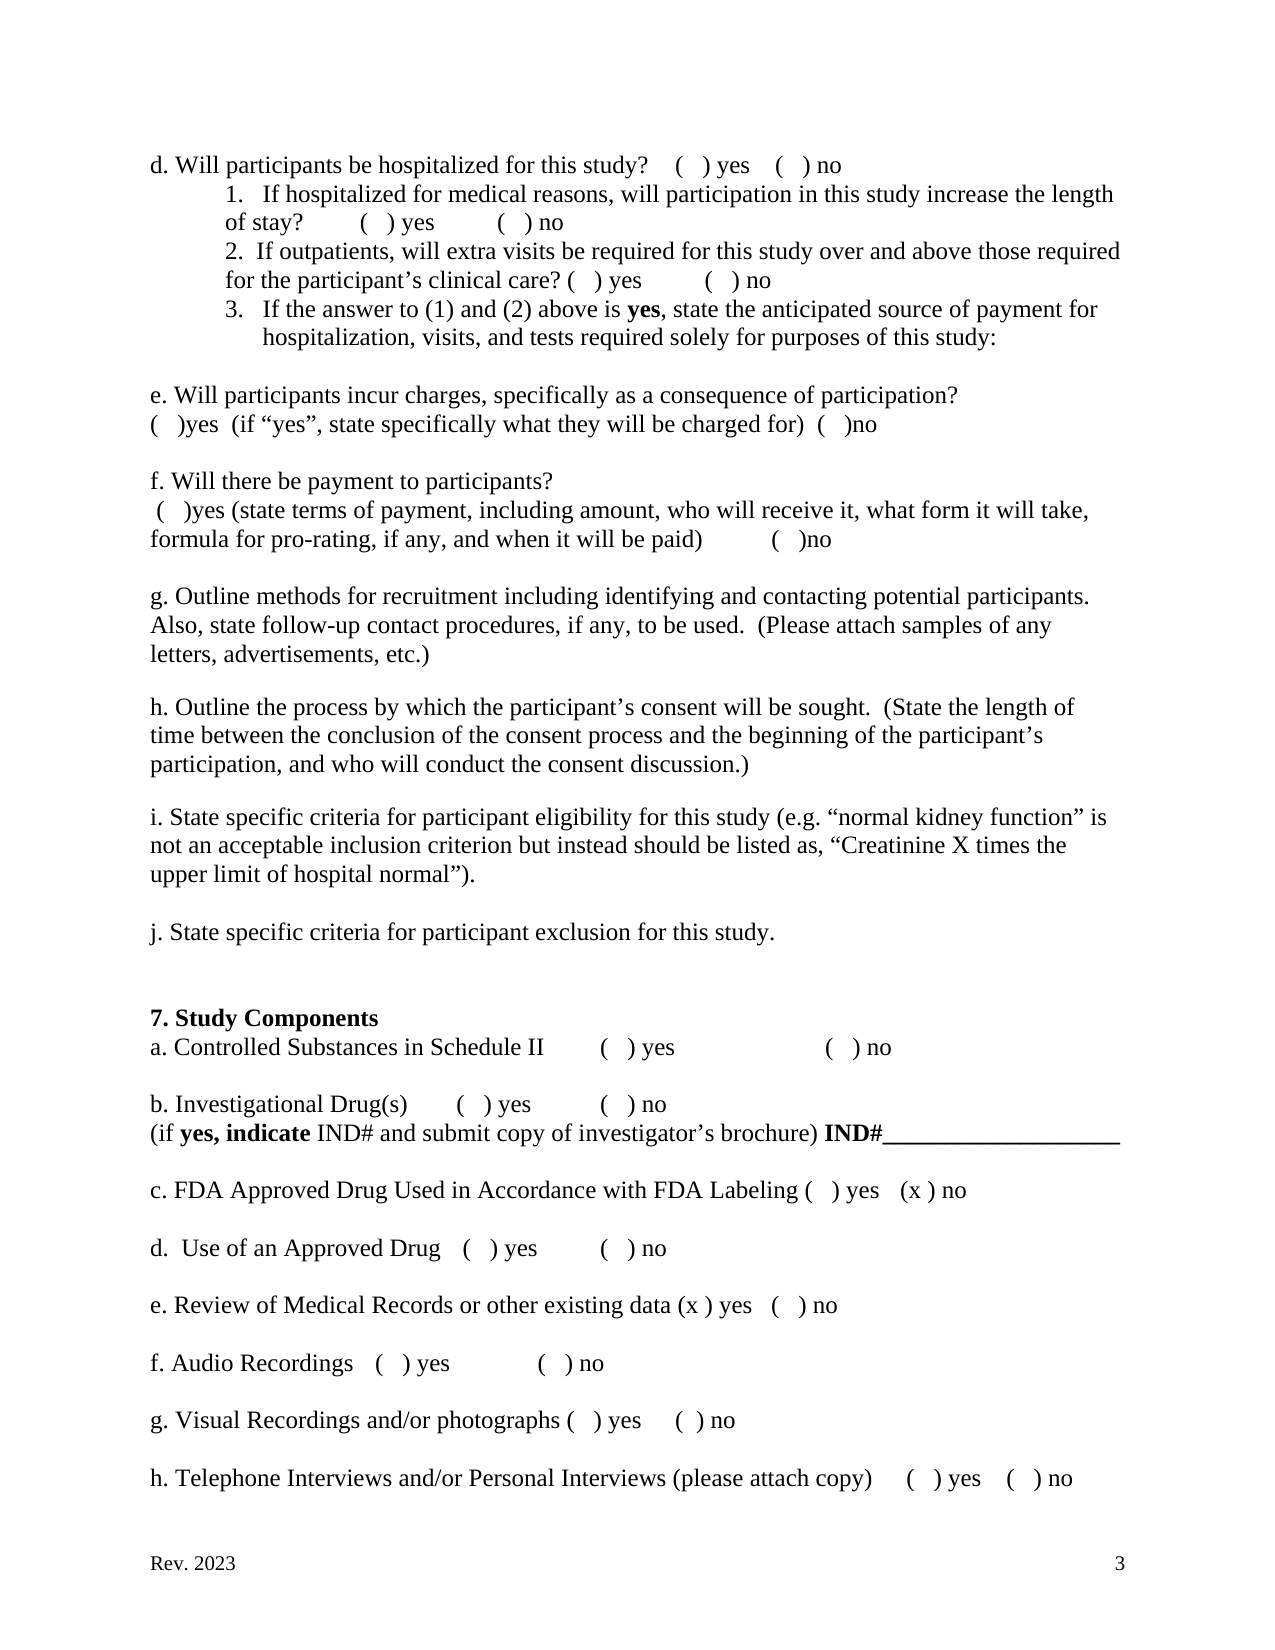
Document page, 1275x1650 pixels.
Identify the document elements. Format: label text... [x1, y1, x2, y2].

text 2. If outpatients, will extra visits be required for this study over and above those required for the participant’s clinical care? ( ) yes ( ) no [225, 236, 1125, 294]
text i. State specific criteria for participant eligibility for this study (e.g. “normal kidney function” is not an acceptable inclusion criterion but instead should be listed as, “Creatinine X times the upper limit of hospital normal”). [150, 802, 1125, 888]
text ( )yes (state terms of payment, including amount, who will receive it, what form it will take, formula for pro-rating, if any, and when it will be paid) ( )no [150, 495, 1125, 552]
text f. Will there be payment to participants? [150, 466, 1125, 495]
text a. Controlled Substances in Schedule II ( ) yes ( ) no [150, 1032, 1125, 1061]
text 1. If hospitalized for medical reasons, will participation in this study increase the length of stay? ( ) yes ( ) no [225, 179, 1125, 236]
text 7. Study Components [150, 1003, 1125, 1032]
text b. Investigational Drug(s) ( ) yes ( ) no [150, 1089, 1125, 1118]
text f. Audio Recordings ( ) yes ( ) no [150, 1348, 1125, 1377]
text d. Use of an Approved Drug ( ) yes ( ) no [150, 1233, 1125, 1262]
text h. Telephone Interviews and/or Personal Interviews (please attach copy) ( ) yes ( ) no [150, 1463, 1125, 1492]
text d. Will participants be hospitalized for this study? ( ) yes ( ) no [150, 150, 1125, 179]
text ( )yes (if “yes”, state specifically what they will be charged for) ( )no [150, 409, 1125, 437]
text e. Will participants incur charges, specifically as a consequence of participation? [150, 380, 1125, 409]
text h. Outline the process by which the participant’s consent will be sought. (State the length of time between the conclusion of the consent process and the beginning of the participant’s participation, and who will conduct the consent discussion.) [150, 692, 1125, 778]
text j. State specific criteria for participant exclusion for this study. [150, 917, 1125, 946]
text g. Outline methods for recruitment including identifying and contacting potential participants. Also, state follow-up contact procedures, if any, to be used. (Please attach samples of any letters, advertisements, etc.) [150, 581, 1125, 667]
text (if yes, indicate IND# and submit copy of investigator’s brochure) IND#___________________ [150, 1118, 1125, 1147]
text e. Review of Medical Records or other existing data (x ) yes ( ) no [150, 1291, 1125, 1319]
list If the answer to (1) and (2) above is yes, state the anticipated source of payment for hospitalization, visits, and tests required solely for purposes of this study: [225, 294, 1125, 351]
text g. Visual Recordings and/or photographs ( ) yes ( ) no [150, 1406, 1125, 1434]
text c. FDA Approved Drug Used in Accordance with FDA Labeling ( ) yes (x ) no [150, 1176, 1125, 1204]
